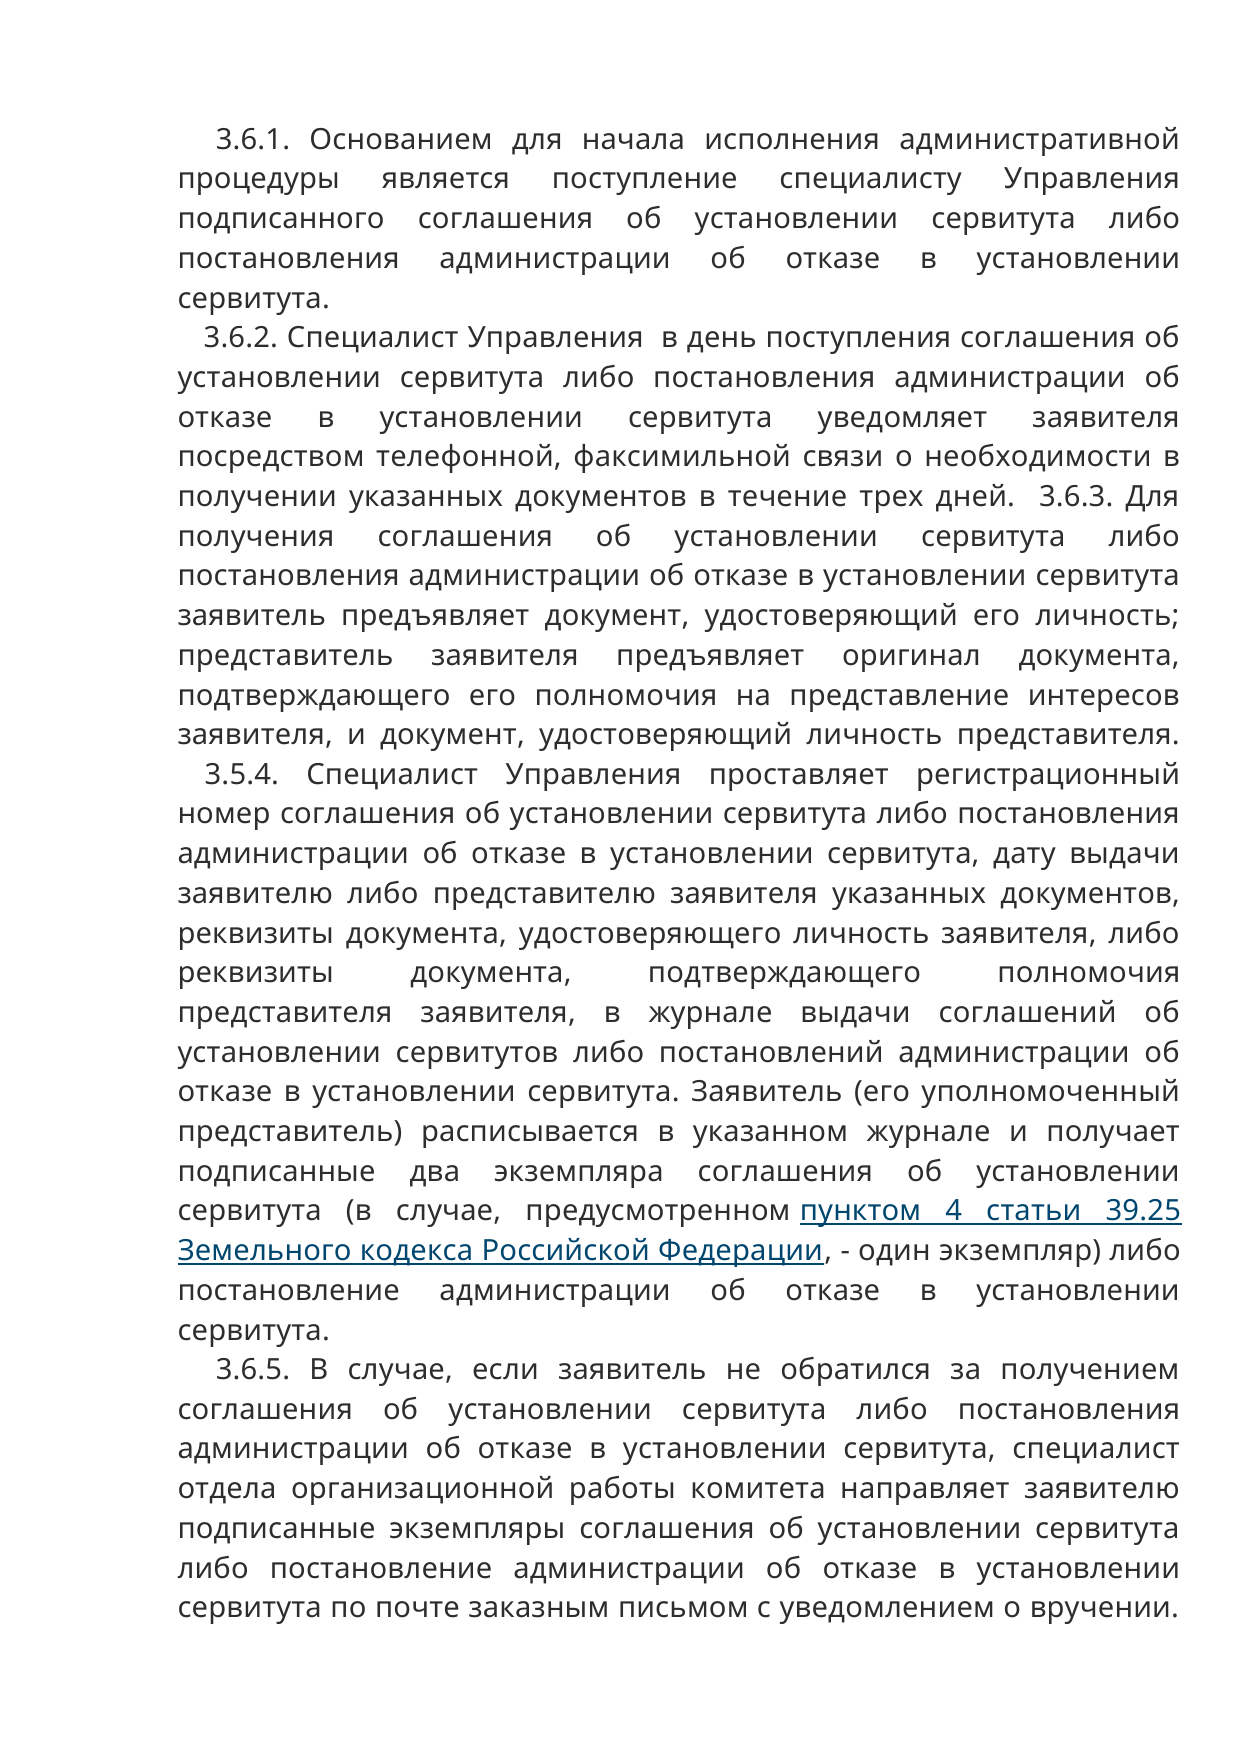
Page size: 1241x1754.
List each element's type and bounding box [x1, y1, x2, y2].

text [177, 118, 1181, 1626]
